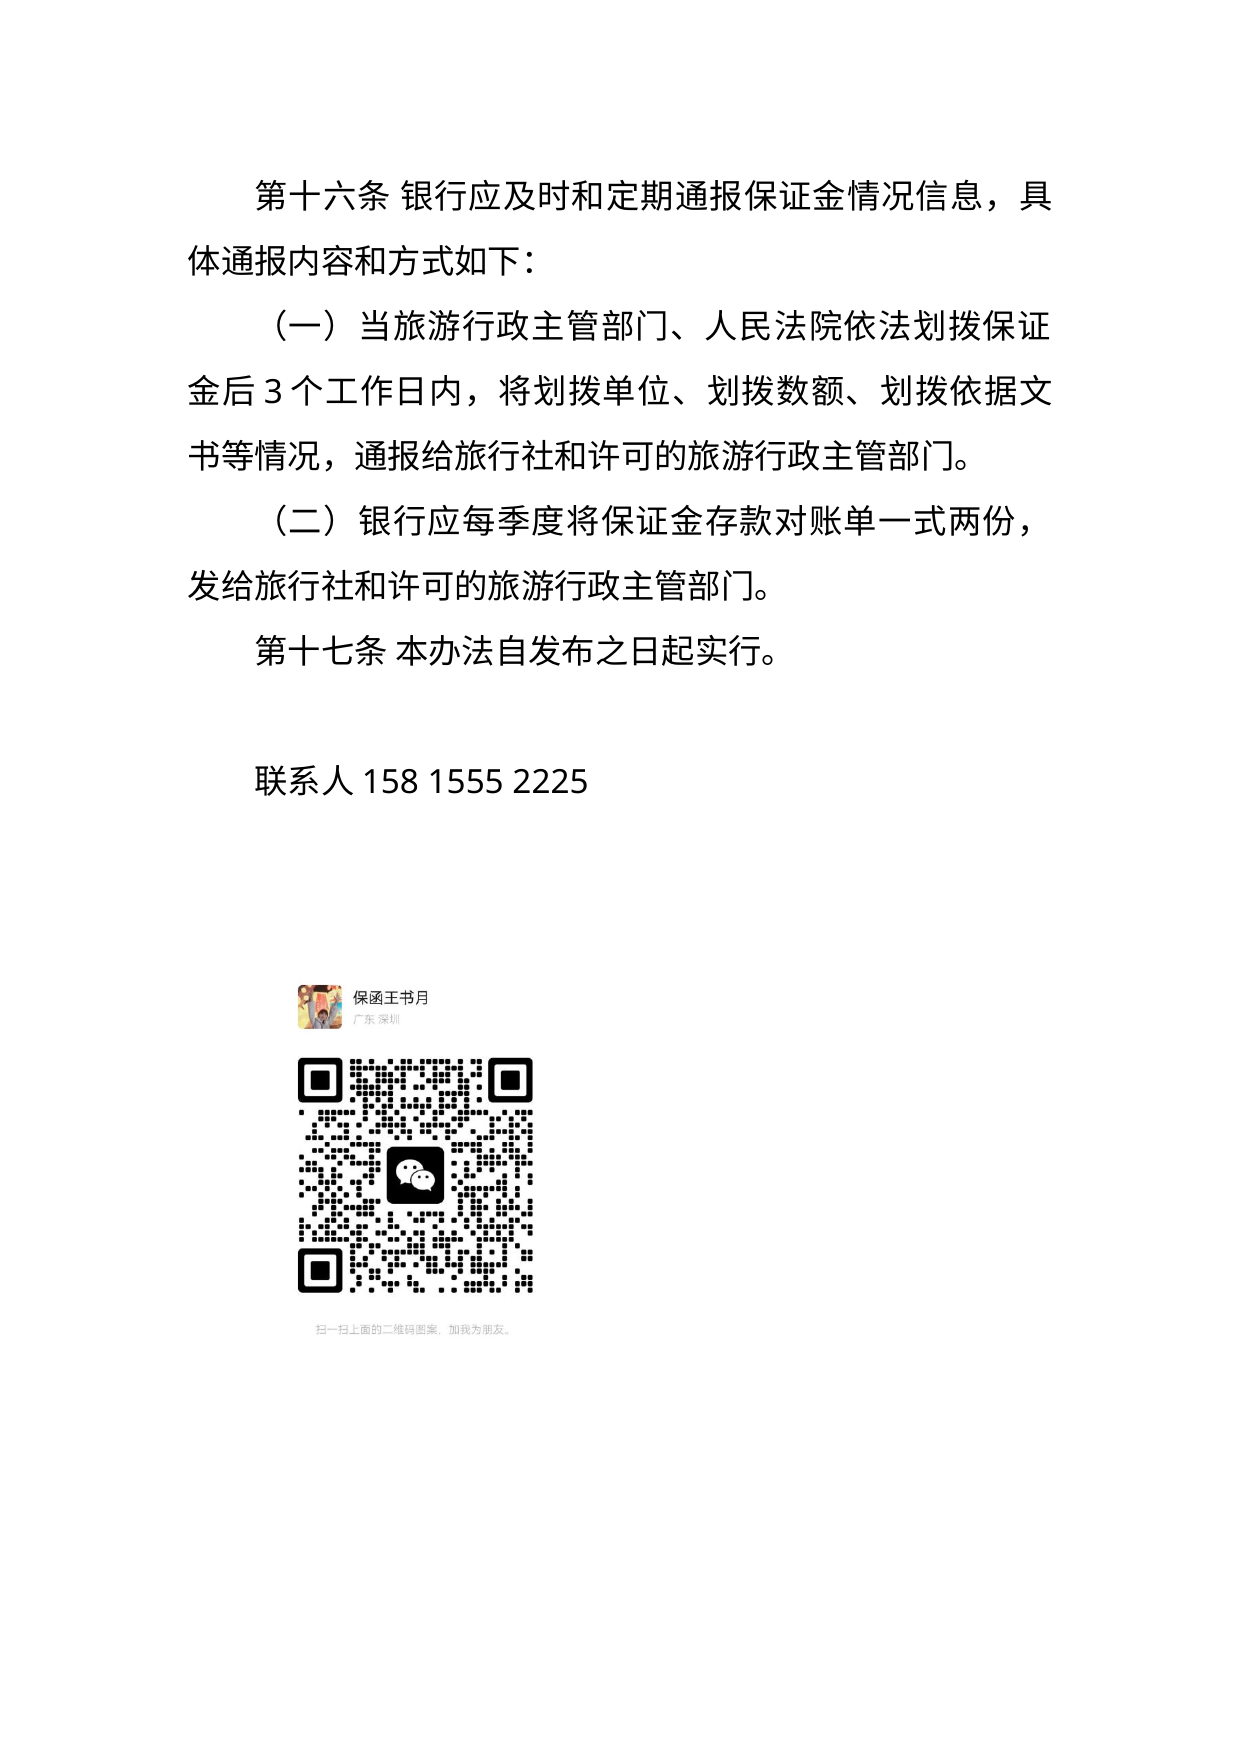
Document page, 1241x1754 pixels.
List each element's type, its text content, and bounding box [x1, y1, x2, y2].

text （二）银行应每季度将保证金存款对账单一式两份，发给旅行社和许可的旅游行政主管部门。 [187, 487, 1053, 617]
text 联系人 158 1555 2225 [187, 747, 1053, 812]
text （一）当旅游行政主管部门、人民法院依法划拨保证金后3个工作日内，将划拨单位、划拨数额、划拨依据文书等情况，通报给旅行社和许可的旅游行政主管部门。 [187, 292, 1053, 487]
text 第十六条 银行应及时和定期通报保证金情况信息，具体通报内容和方式如下： [187, 162, 1053, 292]
text 第十七条 本办法自发布之日起实行。 [187, 617, 1053, 682]
picture [254, 942, 575, 1380]
